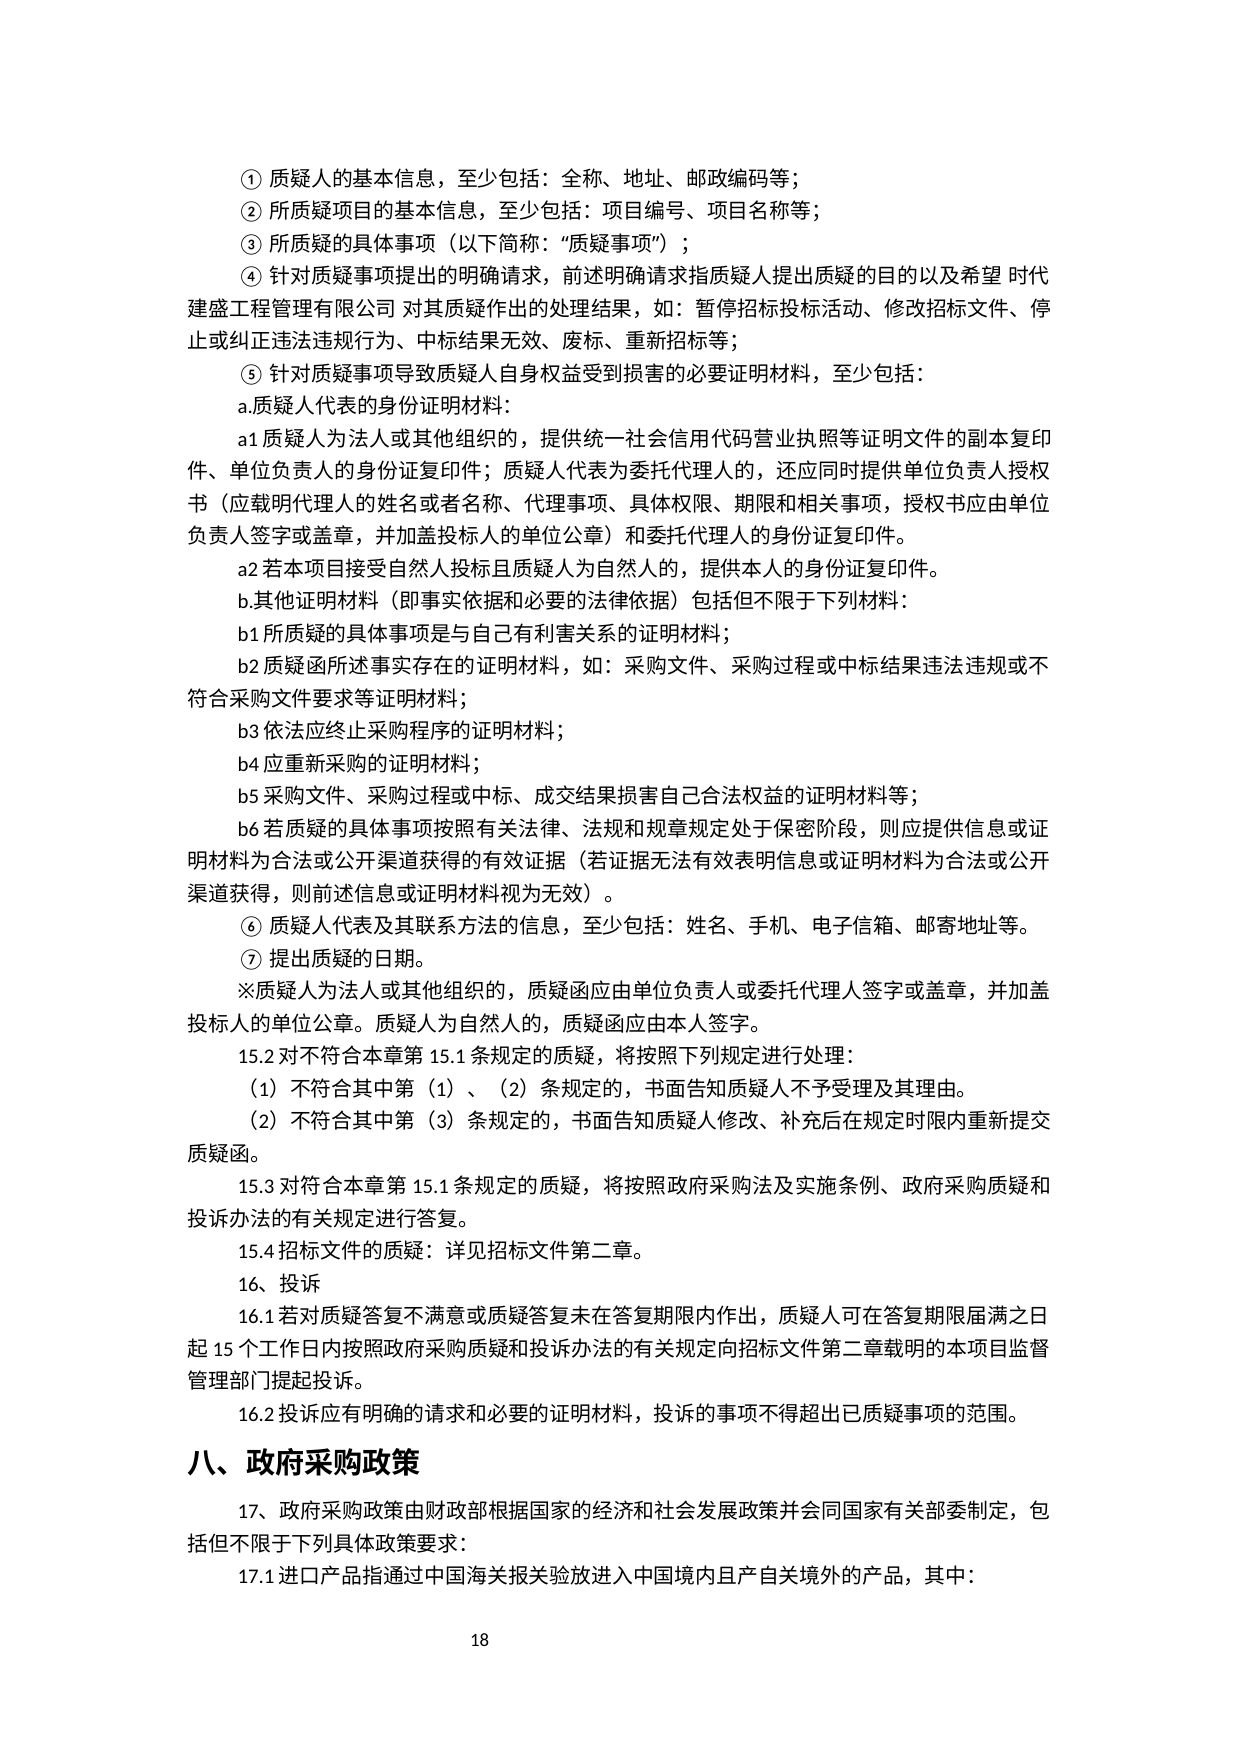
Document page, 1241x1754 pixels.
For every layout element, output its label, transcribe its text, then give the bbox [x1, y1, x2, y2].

text 15.3对符合本章第15.1条规定的质疑，将按照政府采购法及实施条例、政府采购质疑和投诉办法的有关规定进行答复。 [187, 1169, 1053, 1234]
text ③所质疑的具体事项（以下简称：“质疑事项”）； [187, 227, 1053, 259]
text b1所质疑的具体事项是与自己有利害关系的证明材料； [187, 617, 1053, 649]
text （1）不符合其中第（1）、（2）条规定的，书面告知质疑人不予受理及其理由。 [187, 1072, 1053, 1104]
text ②所质疑项目的基本信息，至少包括：项目编号、项目名称等； [187, 194, 1053, 227]
text （2）不符合其中第（3）条规定的，书面告知质疑人修改、补充后在规定时限内重新提交质疑函。 [187, 1104, 1053, 1169]
text 16.2投诉应有明确的请求和必要的证明材料，投诉的事项不得超出已质疑事项的范围。 [187, 1397, 1053, 1429]
text ※质疑人为法人或其他组织的，质疑函应由单位负责人或委托代理人签字或盖章，并加盖投标人的单位公章。质疑人为自然人的，质疑函应由本人签字。 [187, 974, 1053, 1039]
text a2若本项目接受自然人投标且质疑人为自然人的，提供本人的身份证复印件。 [187, 552, 1053, 584]
text b6若质疑的具体事项按照有关法律、法规和规章规定处于保密阶段，则应提供信息或证明材料为合法或公开渠道获得的有效证据（若证据无法有效表明信息或证明材料为合法或公开渠道获得，则前述信息或证明材料视为无效）。 [187, 812, 1053, 909]
text 16.1若对质疑答复不满意或质疑答复未在答复期限内作出，质疑人可在答复期限届满之日起15个工作日内按照政府采购质疑和投诉办法的有关规定向招标文件第二章载明的本项目监督管理部门提起投诉。 [187, 1299, 1053, 1397]
text a1质疑人为法人或其他组织的，提供统一社会信用代码营业执照等证明文件的副本复印件、单位负责人的身份证复印件；质疑人代表为委托代理人的，还应同时提供单位负责人授权书（应载明代理人的姓名或者名称、代理事项、具体权限、期限和相关事项，授权书应由单位负责人签字或盖章，并加盖投标人的单位公章）和委托代理人的身份证复印件。 [187, 422, 1053, 552]
text 16、投诉 [187, 1267, 1053, 1299]
text b.其他证明材料（即事实依据和必要的法律依据）包括但不限于下列材料： [187, 584, 1053, 617]
text b4应重新采购的证明材料； [187, 747, 1053, 779]
text 17.1进口产品指通过中国海关报关验放进入中国境内且产自关境外的产品，其中： [187, 1559, 1053, 1592]
text ①质疑人的基本信息，至少包括：全称、地址、邮政编码等； [187, 162, 1053, 194]
text 15.2对不符合本章第15.1条规定的质疑，将按照下列规定进行处理： [187, 1039, 1053, 1072]
text b3依法应终止采购程序的证明材料； [187, 714, 1053, 747]
text ⑥质疑人代表及其联系方法的信息，至少包括：姓名、手机、电子信箱、邮寄地址等。 [187, 909, 1053, 942]
text a.质疑人代表的身份证明材料： [187, 389, 1053, 422]
text b5采购文件、采购过程或中标、成交结果损害自己合法权益的证明材料等； [187, 779, 1053, 812]
text 17、政府采购政策由财政部根据国家的经济和社会发展政策并会同国家有关部委制定，包括但不限于下列具体政策要求： [187, 1494, 1053, 1559]
text ⑤针对质疑事项导致质疑人自身权益受到损害的必要证明材料，至少包括： [187, 357, 1053, 389]
text 八、政府采购政策 [187, 1429, 1053, 1494]
text ④针对质疑事项提出的明确请求，前述明确请求指质疑人提出质疑的目的以及希望 时代建盛工程管理有限公司 对其质疑作出的处理结果，如：暂停招标投标活动、修改招标文件、停止或纠正违法违规行为、中标结果无效、废标、重新招标等； [187, 259, 1053, 357]
text ⑦提出质疑的日期。 [187, 942, 1053, 974]
text b2质疑函所述事实存在的证明材料，如：采购文件、采购过程或中标结果违法违规或不符合采购文件要求等证明材料； [187, 649, 1053, 714]
text 15.4招标文件的质疑：详见招标文件第二章。 [187, 1234, 1053, 1267]
